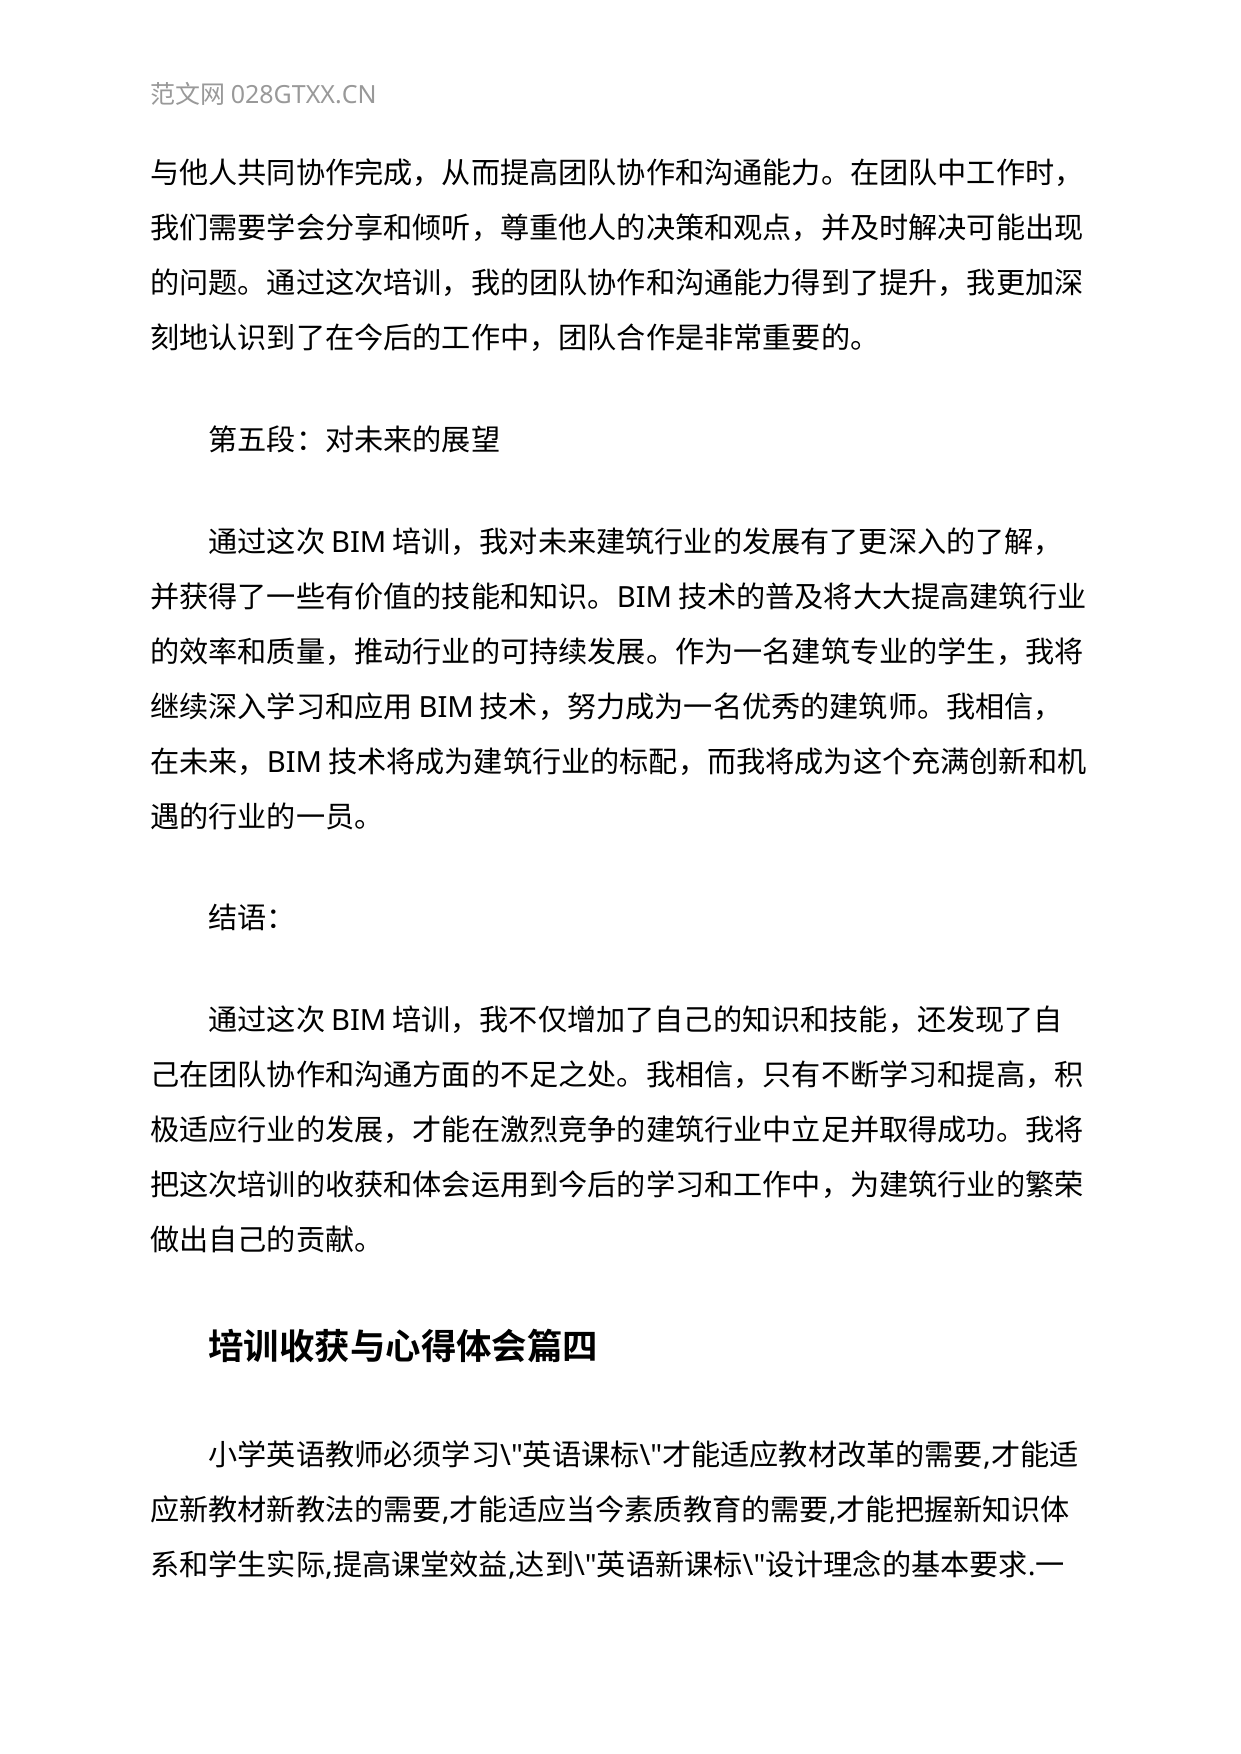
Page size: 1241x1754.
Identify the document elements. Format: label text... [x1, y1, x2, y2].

text 通过这次BIM培训，我不仅增加了自己的知识和技能，还发现了自己在团队协作和沟通方面的不足之处。我相信，只有不断学习和提高，积极适应行业的发展，才能在激烈竞争的建筑行业中立足并取得成功。我将把这次培训的收获和体会运用到今后的学习和工作中，为建筑行业的繁荣做出自己的贡献。 [150, 997, 1090, 1259]
text 第五段：对未来的展望 [150, 416, 1090, 459]
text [150, 150, 1090, 357]
text 通过这次BIM培训，我对未来建筑行业的发展有了更深入的了解，并获得了一些有价值的技能和知识。BIM技术的普及将大大提高建筑行业的效率和质量，推动行业的可持续发展。作为一名建筑专业的学生，我将继续深入学习和应用BIM技术，努力成为一名优秀的建筑师。我相信，在未来，BIM技术将成为建筑行业的标配，而我将成为这个充满创新和机遇的行业的一员。 [150, 518, 1090, 835]
text 结语： [150, 895, 1090, 937]
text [150, 1432, 1090, 1584]
text 培训收获与心得体会篇四 [150, 1318, 1090, 1369]
